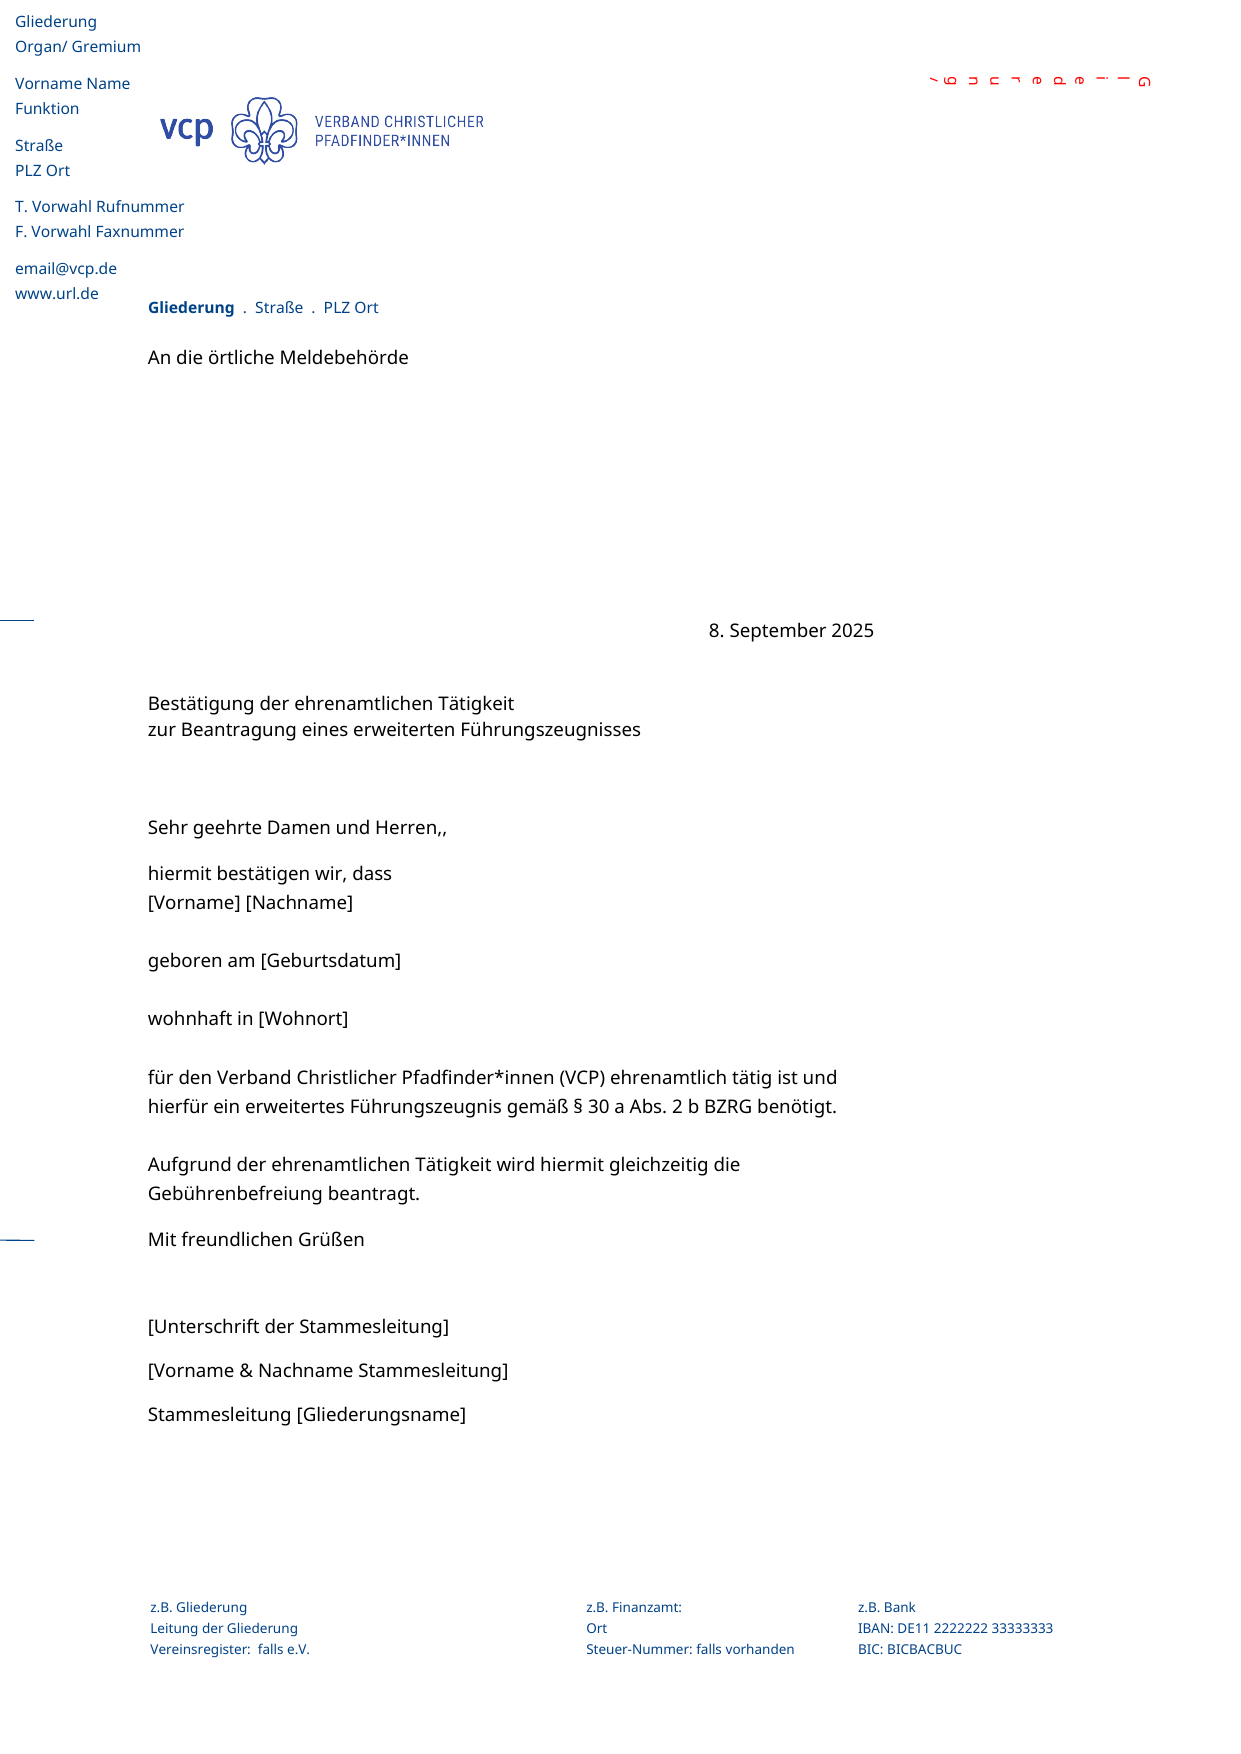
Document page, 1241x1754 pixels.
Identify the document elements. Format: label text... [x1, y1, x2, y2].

text [Vorname & Nachname Stammesleitung] [148, 1357, 886, 1383]
text Stammesleitung [Gliederungsname] [148, 1402, 886, 1427]
text Bestätigung der ehrenamtlichen Tätigkeit zur Beantragung eines erweiterten Führungszeugnisses [148, 691, 886, 742]
text [Unterschrift der Stammesleitung] [148, 1313, 886, 1339]
text Mit freundlichen Grüßen [148, 1223, 886, 1252]
picture [135, 73, 508, 189]
text hiermit bestätigen wir, dass [Vorname] [Nachname] geboren am [Geburtsdatum] wohnhaft in [Wohnort] für den Verband Christlicher Pfadfinder*innen (VCP) ehrenamtlich tätig ist und hierfür ein erweitertes Führungszeugnis gemäß § 30 a Abs. 2 b BZRG benötigt. Aufgrund der ehrenamtlichen Tätigkeit wird hiermit gleichzeitig die Gebührenbefreiung beantragt. [148, 857, 886, 1207]
text Sehr geehrte Damen und Herren,, [148, 811, 886, 840]
